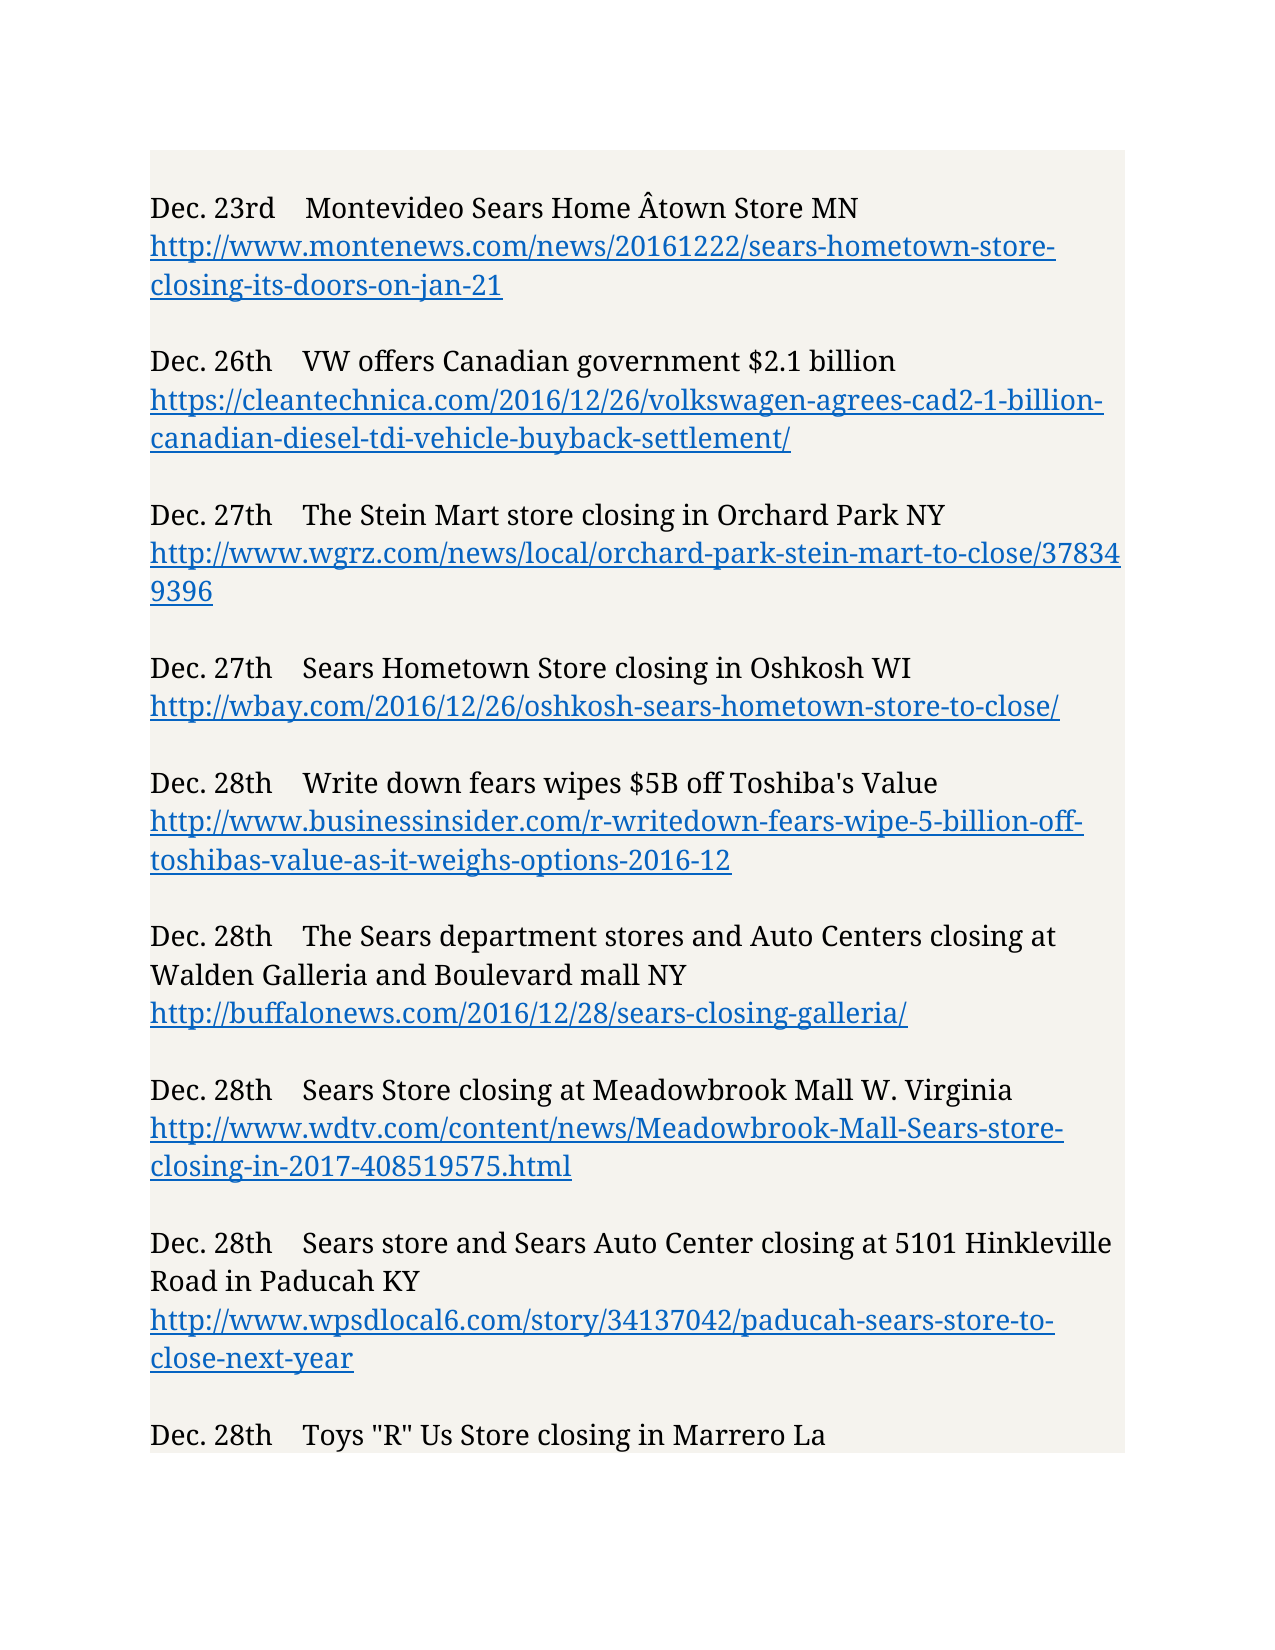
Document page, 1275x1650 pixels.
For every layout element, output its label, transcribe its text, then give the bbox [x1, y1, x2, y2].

text Dec. 27th Sears Hometown Store closing in Oshkosh WI http://wbay.com/2016/12/26/oshkosh-sears-hometown-store-to-close/ [150, 610, 1125, 725]
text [150, 1377, 1125, 1453]
text Dec. 27th The Stein Mart store closing in Orchard Park NY http://www.wgrz.com/news/local/orchard-park-stein-mart-to-close/378349396 [150, 457, 1125, 610]
text Dec. 28th Write down fears wipes $5B off Toshiba's Value http://www.businessinsider.com/r-writedown-fears-wipe-5-billion-off-toshibas-value-as-it-weighs-options-2016-12 [150, 725, 1125, 878]
text Dec. 23rd Montevideo Sears Home Âtown Store MN http://www.montenews.com/news/20161222/sears-hometown-store-closing-its-doors-on-jan-21 [150, 150, 1125, 303]
text Dec. 28th The Sears department stores and Auto Centers closing at Walden Galleria and Boulevard mall NY http://buffalonews.com/2016/12/28/sears-closing-galleria/ [150, 878, 1125, 1032]
text Dec. 26th VW offers Canadian government $2.1 billion https://cleantechnica.com/2016/12/26/volkswagen-agrees-cad2-1-billion-canadian-diesel-tdi-vehicle-buyback-settlement/ [150, 303, 1125, 457]
text Dec. 28th Sears Store closing at Meadowbrook Mall W. Virginia http://www.wdtv.com/content/news/Meadowbrook-Mall-Sears-store-closing-in-2017-408519575.html [150, 1032, 1125, 1185]
text Dec. 28th Sears store and Sears Auto Center closing at 5101 Hinkleville Road in Paducah KY http://www.wpsdlocal6.com/story/34137042/paducah-sears-store-to-close-next-year [150, 1185, 1125, 1377]
